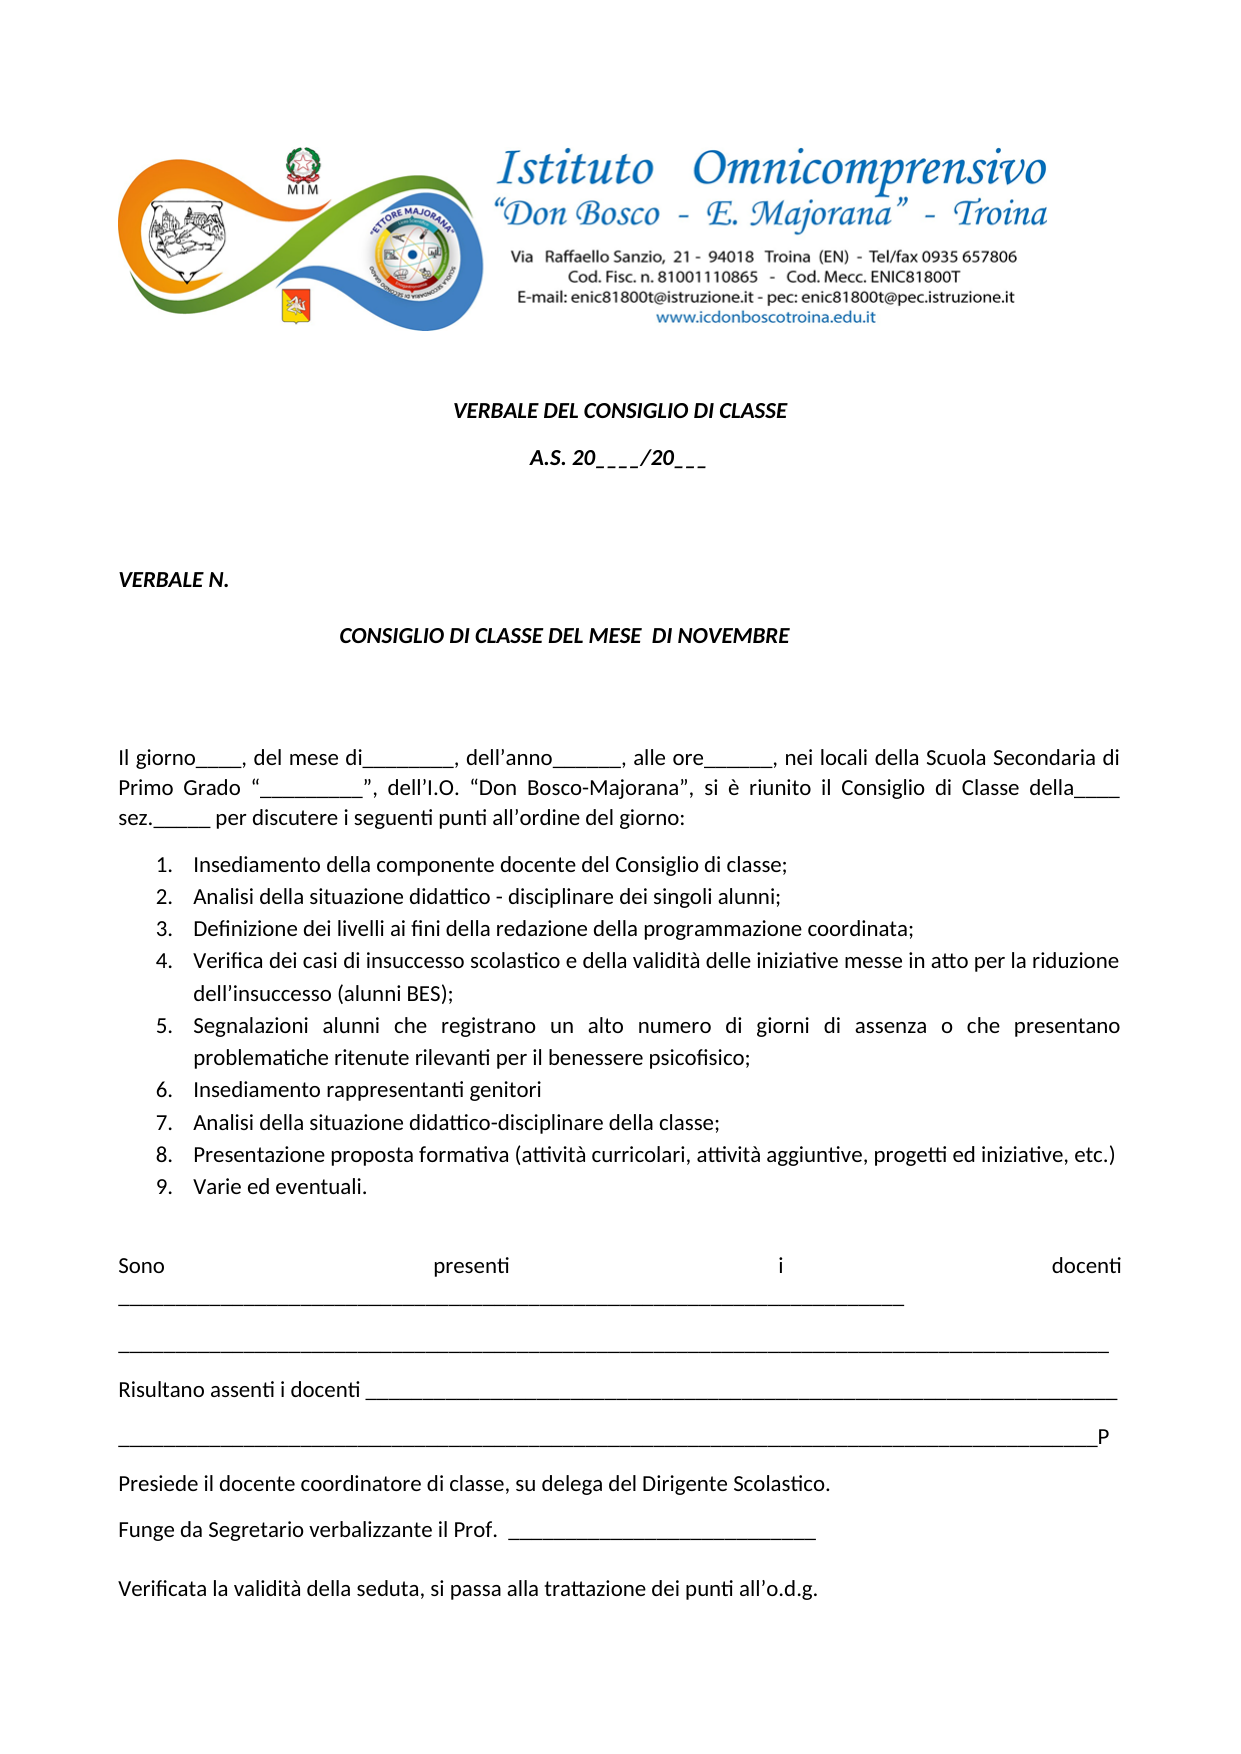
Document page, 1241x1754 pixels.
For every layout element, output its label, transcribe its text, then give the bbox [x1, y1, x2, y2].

list Analisi della situazione didattico-disciplinare della classe; [156, 1108, 1122, 1136]
list Definizione dei livelli ai fini della redazione della programmazione coordinata; [156, 914, 1122, 942]
text A.S. 20____/20___ [118, 443, 1122, 471]
text Risultano assenti i docenti __________________________________________________________________ [118, 1375, 1122, 1403]
picture [118, 147, 1048, 331]
list Segnalazioni alunni che registrano un alto numero di giorni di assenza o che presentano problematiche ritenute rilevanti per il benessere psicofisico; [156, 1011, 1122, 1071]
list Insediamento della componente docente del Consiglio di classe; [156, 850, 1122, 878]
text ______________________________________________________________________________________P [118, 1422, 1122, 1450]
text Verificata la validità della seduta, si passa alla trattazione dei punti all’o.d.g. [118, 1574, 1122, 1602]
subtitle VERBALE N. [118, 565, 1122, 593]
text Il giorno____, del mese di________, dell’anno______, alle ore______, nei locali della Scuola Secondaria di Primo Grado “_________”, dell’I.O. “Don Bosco-Majorana”, si è riunito il Consiglio di Classe della____ sez._____ per discutere i seguenti punti all’ordine del giorno: [118, 743, 1122, 831]
list Analisi della situazione didattico - disciplinare dei singoli alunni; [156, 882, 1122, 910]
list Presentazione proposta formativa (attività curricolari, attività aggiuntive, progetti ed iniziative, etc.) [156, 1140, 1122, 1168]
list Insediamento rappresentanti genitori [156, 1075, 1122, 1103]
text Funge da Segretario verbalizzante il Prof. ___________________________ [118, 1516, 1122, 1544]
list Varie ed eventuali. [156, 1172, 1122, 1200]
text Sono presenti i docenti _____________________________________________________________________ [118, 1251, 1122, 1309]
text Presiede il docente coordinatore di classe, su delega del Dirigente Scolastico. [118, 1469, 1122, 1497]
text _______________________________________________________________________________________ [118, 1328, 1122, 1356]
text VERBALE DEL CONSIGLIO DI CLASSE [118, 396, 1122, 424]
subtitle CONSIGLIO DI CLASSE DEL MESE DI NOVEMBRE [266, 621, 1122, 649]
list Verifica dei casi di insuccesso scolastico e della validità delle iniziative messe in atto per la riduzione dell’insuccesso (alunni BES); [156, 947, 1122, 1007]
